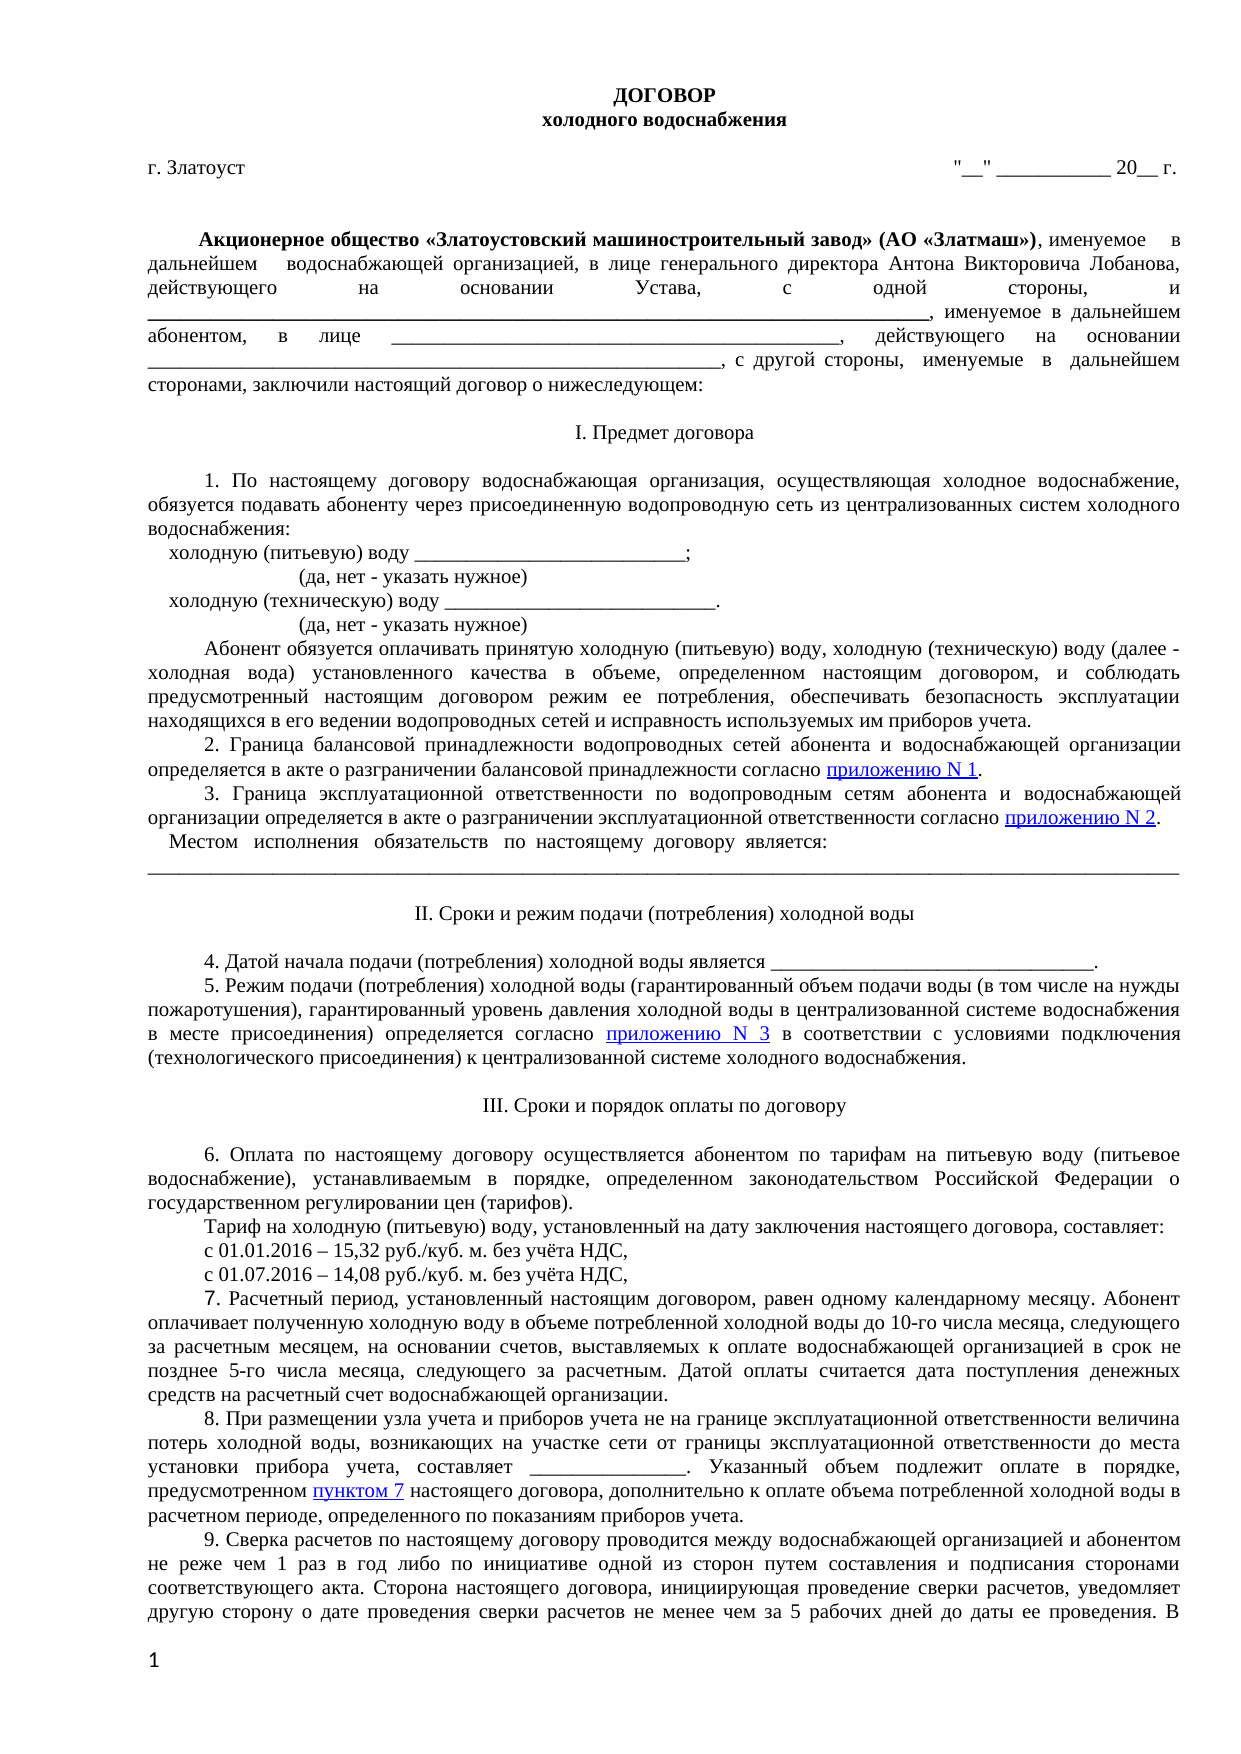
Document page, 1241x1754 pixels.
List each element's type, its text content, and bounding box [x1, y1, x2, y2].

text II. Сроки и режим подачи (потребления) холодной воды [148, 901, 1181, 925]
text 3. Граница эксплуатационной ответственности по водопроводным сетям абонента и водоснабжающей организации определяется в акте о разграничении эксплуатационной ответственности согласно приложению N 2. [148, 781, 1181, 829]
text Акционерное общество «Златоустовский машиностроительный завод» (АО «Златмаш»), именуемое в дальнейшем водоснабжающей организацией, в лице генерального директора Антона Викторовича Лобанова, действующего на основании Устава, с одной стороны, и ___________________________________________________________________________, именуемое в дальнейшем абонентом, в лице ___________________________________________, действующего на основании _______________________________________________________, с другой стороны, именуемые в дальнейшем сторонами, заключили настоящий договор о нижеследующем: [148, 227, 1181, 396]
text с 01.07.2016 – 14,08 руб./куб. м. без учёта НДС, [148, 1262, 1181, 1286]
text Абонент обязуется оплачивать принятую холодную (питьевую) воду, холодную (техническую) воду (далее - холодная вода) установленного качества в объеме, определенном настоящим договором, и соблюдать предусмотренный настоящим договором режим ее потребления, обеспечивать безопасность эксплуатации находящихся в его ведении водопроводных сетей и исправность используемых им приборов учета. [148, 636, 1181, 732]
text 5. Режим подачи (потребления) холодной воды (гарантированный объем подачи воды (в том числе на нужды пожаротушения), гарантированный уровень давления холодной воды в централизованной системе водоснабжения в месте присоединения) определяется согласно приложению N 3 в соответствии с условиями подключения (технологического присоединения) к централизованной системе холодного водоснабжения. [148, 973, 1181, 1069]
text 6. Оплата по настоящему договору осуществляется абонентом по тарифам на питьевую воду (питьевое водоснабжение), устанавливаемым в порядке, определенном законодательством Российской Федерации о государственном регулировании цен (тарифов). [148, 1141, 1181, 1214]
text (да, нет - указать нужное) [148, 612, 1181, 636]
text 7. Расчетный период, установленный настоящим договором, равен одному календарному месяцу. Абонент оплачивает полученную холодную воду в объеме потребленной холодной воды до 10-го числа месяца, следующего за расчетным месяцем, на основании счетов, выставляемых к оплате водоснабжающей организацией в срок не позднее 5-го числа месяца, следующего за расчетным. Датой оплаты считается дата поступления денежных средств на расчетный счет водоснабжающей организации. [148, 1286, 1181, 1406]
text холодную (питьевую) воду __________________________; [148, 540, 1181, 564]
text холодного водоснабжения [148, 107, 1181, 131]
text с 01.01.2016 – 15,32 руб./куб. м. без учёта НДС, [148, 1238, 1181, 1262]
text 1. По настоящему договору водоснабжающая организация, осуществляющая холодное водоснабжение, обязуется подавать абоненту через присоединенную водопроводную сеть из централизованных систем холодного водоснабжения: [148, 468, 1181, 540]
text г. Златоуст "__" ___________ 20__ г. [148, 155, 1181, 179]
text Местом исполнения обязательств по настоящему договору является: [148, 829, 1181, 853]
text (да, нет - указать нужное) [148, 564, 1181, 588]
text ___________________________________________________________________________________________________ [148, 853, 1181, 877]
text Тариф на холодную (питьевую) воду, установленный на дату заключения настоящего договора, составляет: [148, 1214, 1181, 1238]
text I. Предмет договора [148, 419, 1181, 444]
text 4. Датой начала подачи (потребления) холодной воды является _______________________________. [148, 949, 1181, 973]
text 2. Граница балансовой принадлежности водопроводных сетей абонента и водоснабжающей организации определяется в акте о разграничении балансовой принадлежности согласно приложению N 1. [148, 732, 1181, 781]
text 8. При размещении узла учета и приборов учета не на границе эксплуатационной ответственности величина потерь холодной воды, возникающих на участке сети от границы эксплуатационной ответственности до места установки прибора учета, составляет _______________. Указанный объем подлежит оплате в порядке, предусмотренном пунктом 7 настоящего договора, дополнительно к оплате объема потребленной холодной воды в расчетном периоде, определенного по показаниям приборов учета. [148, 1406, 1181, 1527]
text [148, 1527, 1181, 1623]
text холодную (техническую) воду __________________________. [148, 588, 1181, 612]
text ДОГОВОР [148, 83, 1181, 107]
text III. Сроки и порядок оплаты по договору [148, 1093, 1181, 1117]
